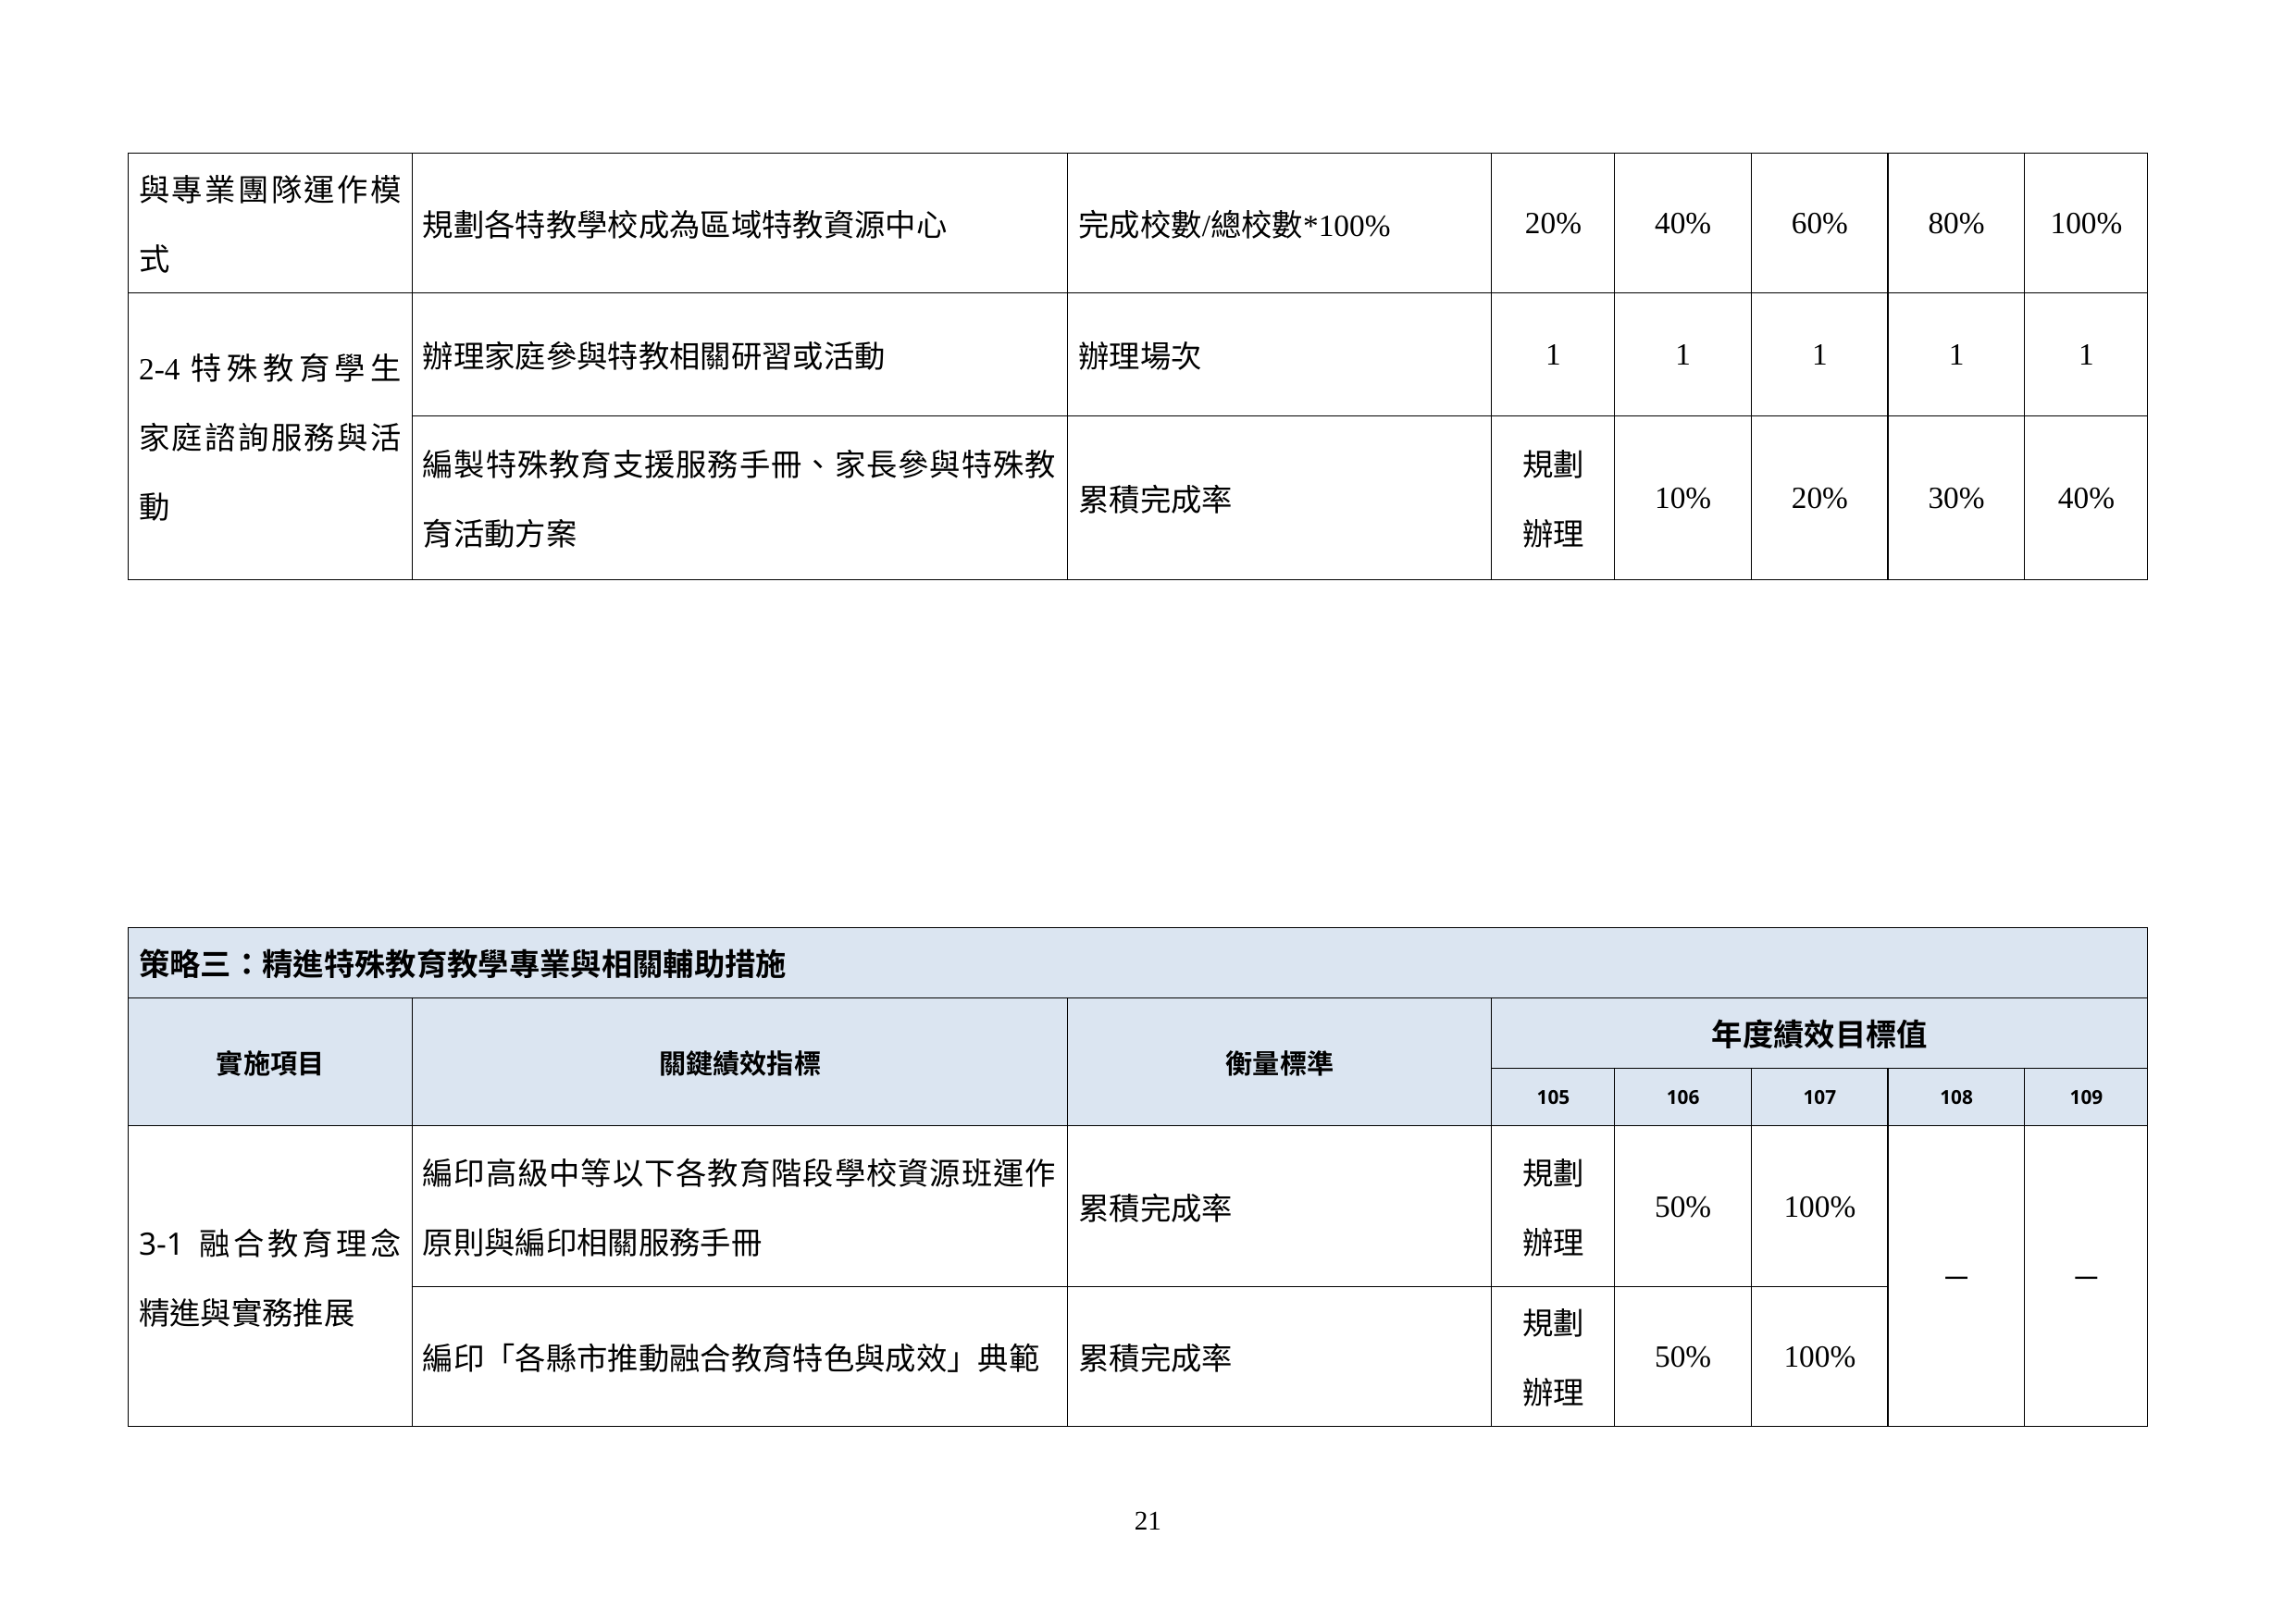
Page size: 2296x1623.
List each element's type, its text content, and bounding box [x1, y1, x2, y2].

table_cell 20% [1752, 416, 1887, 579]
table_cell 2-4特殊教育學生家庭諮詢服務與活動 [129, 293, 412, 579]
table_cell 40% [1615, 154, 1751, 292]
table_cell 107 [1752, 1069, 1887, 1125]
table_cell 40% [2025, 416, 2147, 579]
table_cell 100% [2025, 154, 2147, 292]
table_cell 辦理場次 [1068, 293, 1491, 415]
table_cell 編印「各縣市推動融合教育特色與成效」典範 [413, 1287, 1067, 1426]
table_cell 實施項目 [129, 998, 412, 1125]
table_cell 109 [2025, 1069, 2147, 1125]
table_cell 累積完成率 [1068, 1126, 1491, 1286]
table_cell 20% [1492, 154, 1614, 292]
table_cell 60% [1752, 154, 1887, 292]
table_cell ─ [2025, 1126, 2147, 1426]
table_cell 辦理家庭參與特教相關研習或活動 [413, 293, 1067, 415]
table_cell 10% [1615, 416, 1751, 579]
table_cell 累積完成率 [1068, 1287, 1491, 1426]
table_cell 衡量標準 [1068, 998, 1491, 1125]
table_cell 編製特殊教育支援服務手冊、家長參與特殊教育活動方案 [413, 416, 1067, 579]
table_cell 105 [1492, 1069, 1614, 1125]
table_cell 108 [1889, 1069, 2024, 1125]
table_cell 1 [1492, 293, 1614, 415]
table_cell 1 [1889, 293, 2024, 415]
table_cell 50% [1615, 1287, 1751, 1426]
table_cell 累積完成率 [1068, 416, 1491, 579]
table_cell 100% [1752, 1287, 1887, 1426]
table_header 策略三：精進特殊教育教學專業與相關輔助措施 [129, 928, 2147, 997]
table_cell 1 [1615, 293, 1751, 415]
table_cell 完成校數/總校數*100% [1068, 154, 1491, 292]
table_cell 年度績效目標值 [1492, 998, 2147, 1068]
table_cell 100% [1752, 1126, 1887, 1286]
table_cell 1 [2025, 293, 2147, 415]
table_cell 2-3 行政支持網絡與專業團隊運作模式 [129, 154, 412, 292]
table_cell 3-1 融合教育理念精進與實務推展 [129, 1126, 412, 1426]
table_cell 106 [1615, 1069, 1751, 1125]
table_cell 規劃 辦理 [1492, 416, 1614, 579]
table_cell 1 [1752, 293, 1887, 415]
table_cell 50% [1615, 1126, 1751, 1286]
table_cell 編印高級中等以下各教育階段學校資源班運作原則與編印相關服務手冊 [413, 1126, 1067, 1286]
table_cell ─ [1889, 1126, 2024, 1426]
table_cell 關鍵績效指標 [413, 998, 1067, 1125]
table_cell 規劃 辦理 [1492, 1287, 1614, 1426]
table_cell 80% [1889, 154, 2024, 292]
table_cell 規劃 辦理 [1492, 1126, 1614, 1286]
table_cell 30% [1889, 416, 2024, 579]
table_cell 規劃各特教學校成為區域特教資源中心 [413, 154, 1067, 292]
